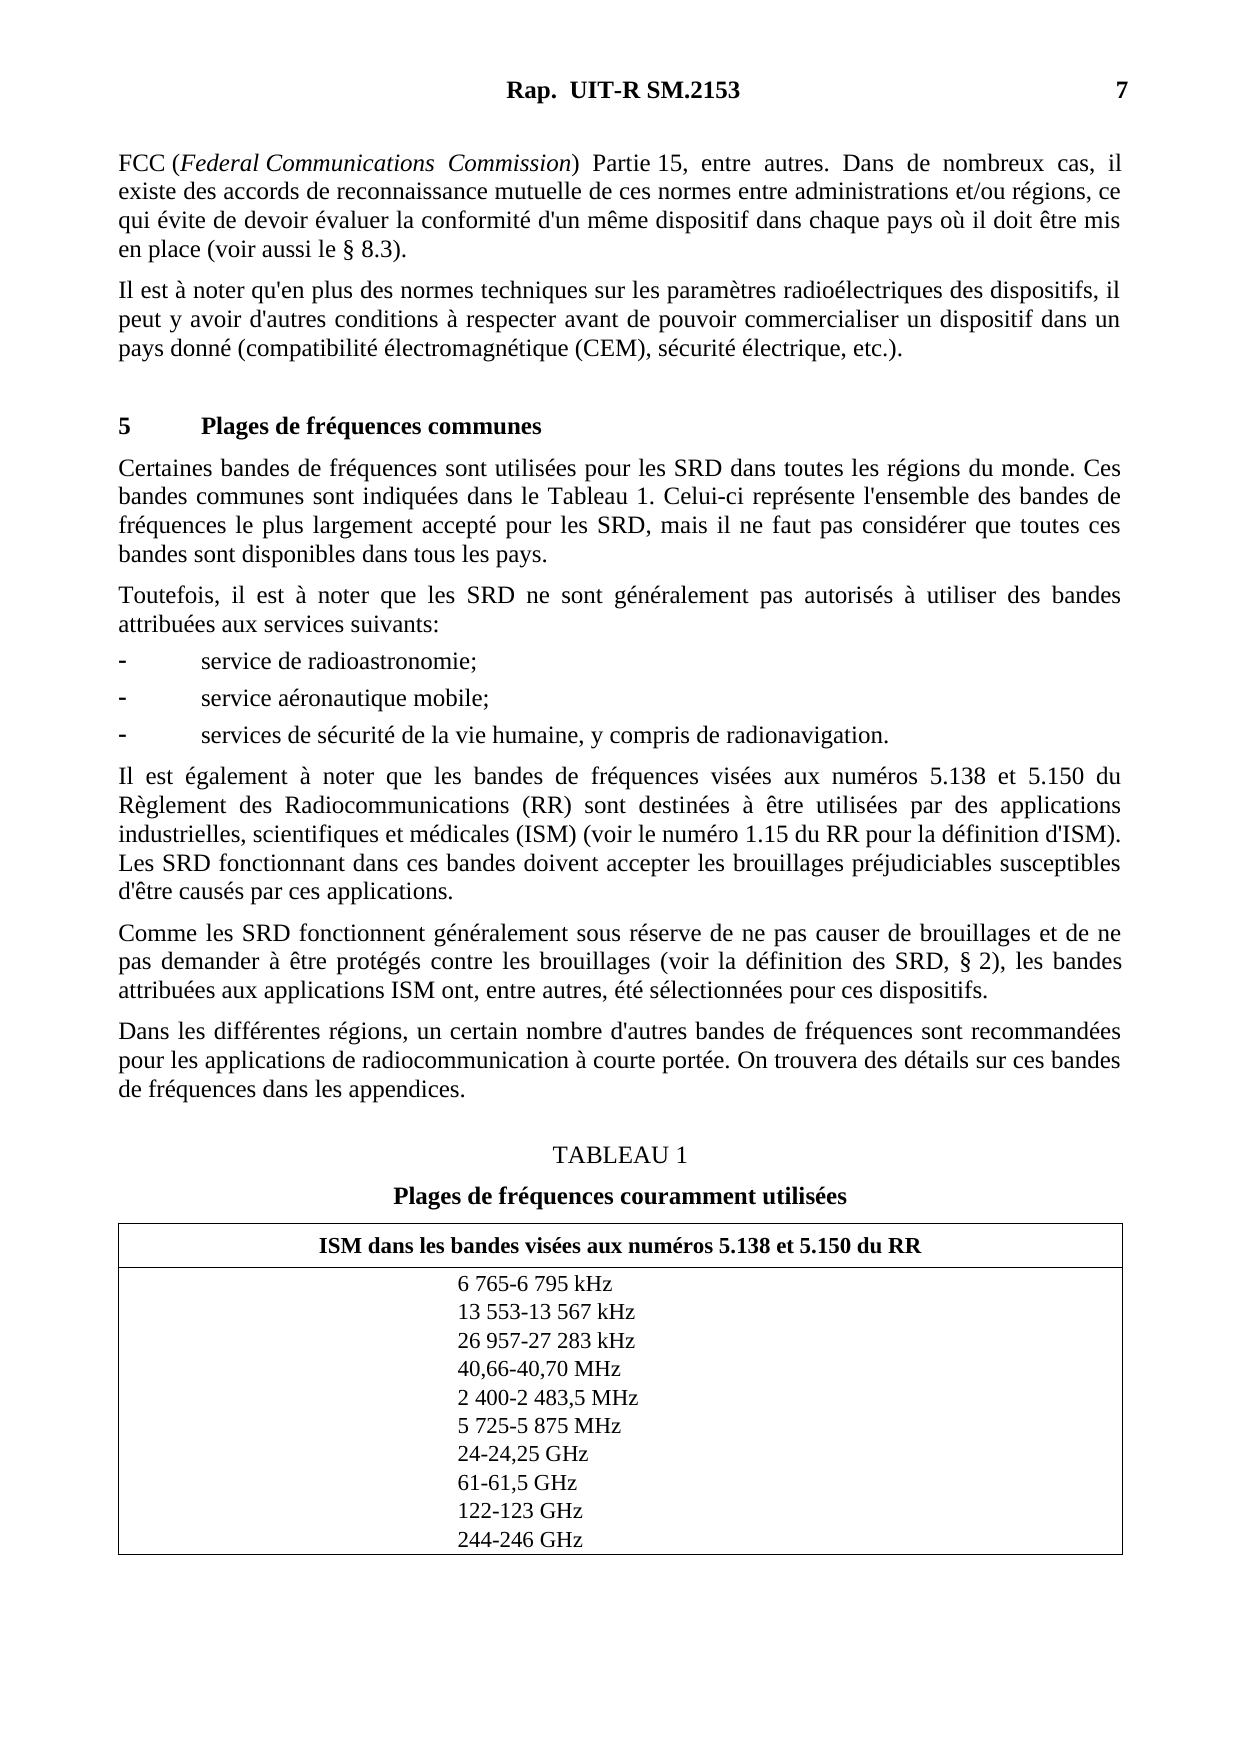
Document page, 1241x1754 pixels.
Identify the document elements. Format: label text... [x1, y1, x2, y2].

table_cell 6 765-6 795 kHz 13 553-13 567 kHz 26 957-27 283 kHz 40,66-40,70 MHz 2 400-2 483,5 MHz 5 725-5 875 MHz 24-24,25 GHz 61-61,5 GHz 122-123 GHz 244-246 GHz [446, 1268, 1122, 1554]
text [118, 148, 1122, 263]
text Dans les différentes régions, un certain nombre d'autres bandes de fréquences sont recommandées pour les applications de radiocommunication à courte portée. On trouvera des détails sur ces bandes de fréquences dans les appendices. [118, 1016, 1122, 1103]
table_header ISM dans les bandes visées aux numéros 5.138 et 5.150 du RR [119, 1224, 1122, 1267]
text services de sécurité de la vie humaine, y compris de radionavigation. [118, 720, 1122, 749]
text service aéronautique mobile; [118, 683, 1122, 712]
title Plages de fréquences couramment utilisées [118, 1181, 1122, 1210]
text Il est à noter qu'en plus des normes techniques sur les paramètres radioélectriques des dispositifs, il peut y avoir d'autres conditions à respecter avant de pouvoir commercialiser un dispositif dans un pays donné (compatibilité électromagnétique (CEM), sécurité électrique, etc.). [118, 275, 1122, 361]
subtitle 5 Plages de fréquences communes [118, 411, 1122, 440]
table_cell [119, 1268, 446, 1554]
text Il est également à noter que les bandes de fréquences visées aux numéros 5.138 et 5.150 du Règlement des Radiocommunications (RR) sont destinées à être utilisées par des applications industrielles, scientifiques et médicales (ISM) (voir le numéro 1.15 du RR pour la définition d'ISM). Les SRD fonctionnant dans ces bandes doivent accepter les brouillages préjudiciables susceptibles d'être causés par ces applications. [118, 761, 1122, 905]
text Certaines bandes de fréquences sont utilisées pour les SRD dans toutes les régions du monde. Ces bandes communes sont indiquées dans le Tableau 1. Celui-ci représente l'ensemble des bandes de fréquences le plus largement accepté pour les SRD, mais il ne faut pas considérer que toutes ces bandes sont disponibles dans tous les pays. [118, 453, 1122, 568]
text service de radioastronomie; [118, 646, 1122, 675]
text TABLEAU 1 [118, 1140, 1122, 1169]
text Toutefois, il est à noter que les SRD ne sont généralement pas autorisés à utiliser des bandes attribuées aux services suivants: [118, 580, 1122, 638]
text Comme les SRD fonctionnent généralement sous réserve de ne pas causer de brouillages et de ne pas demander à être protégés contre les brouillages (voir la définition des SRD, § 2), les bandes attribuées aux applications ISM ont, entre autres, été sélectionnées pour ces dispositifs. [118, 918, 1122, 1004]
